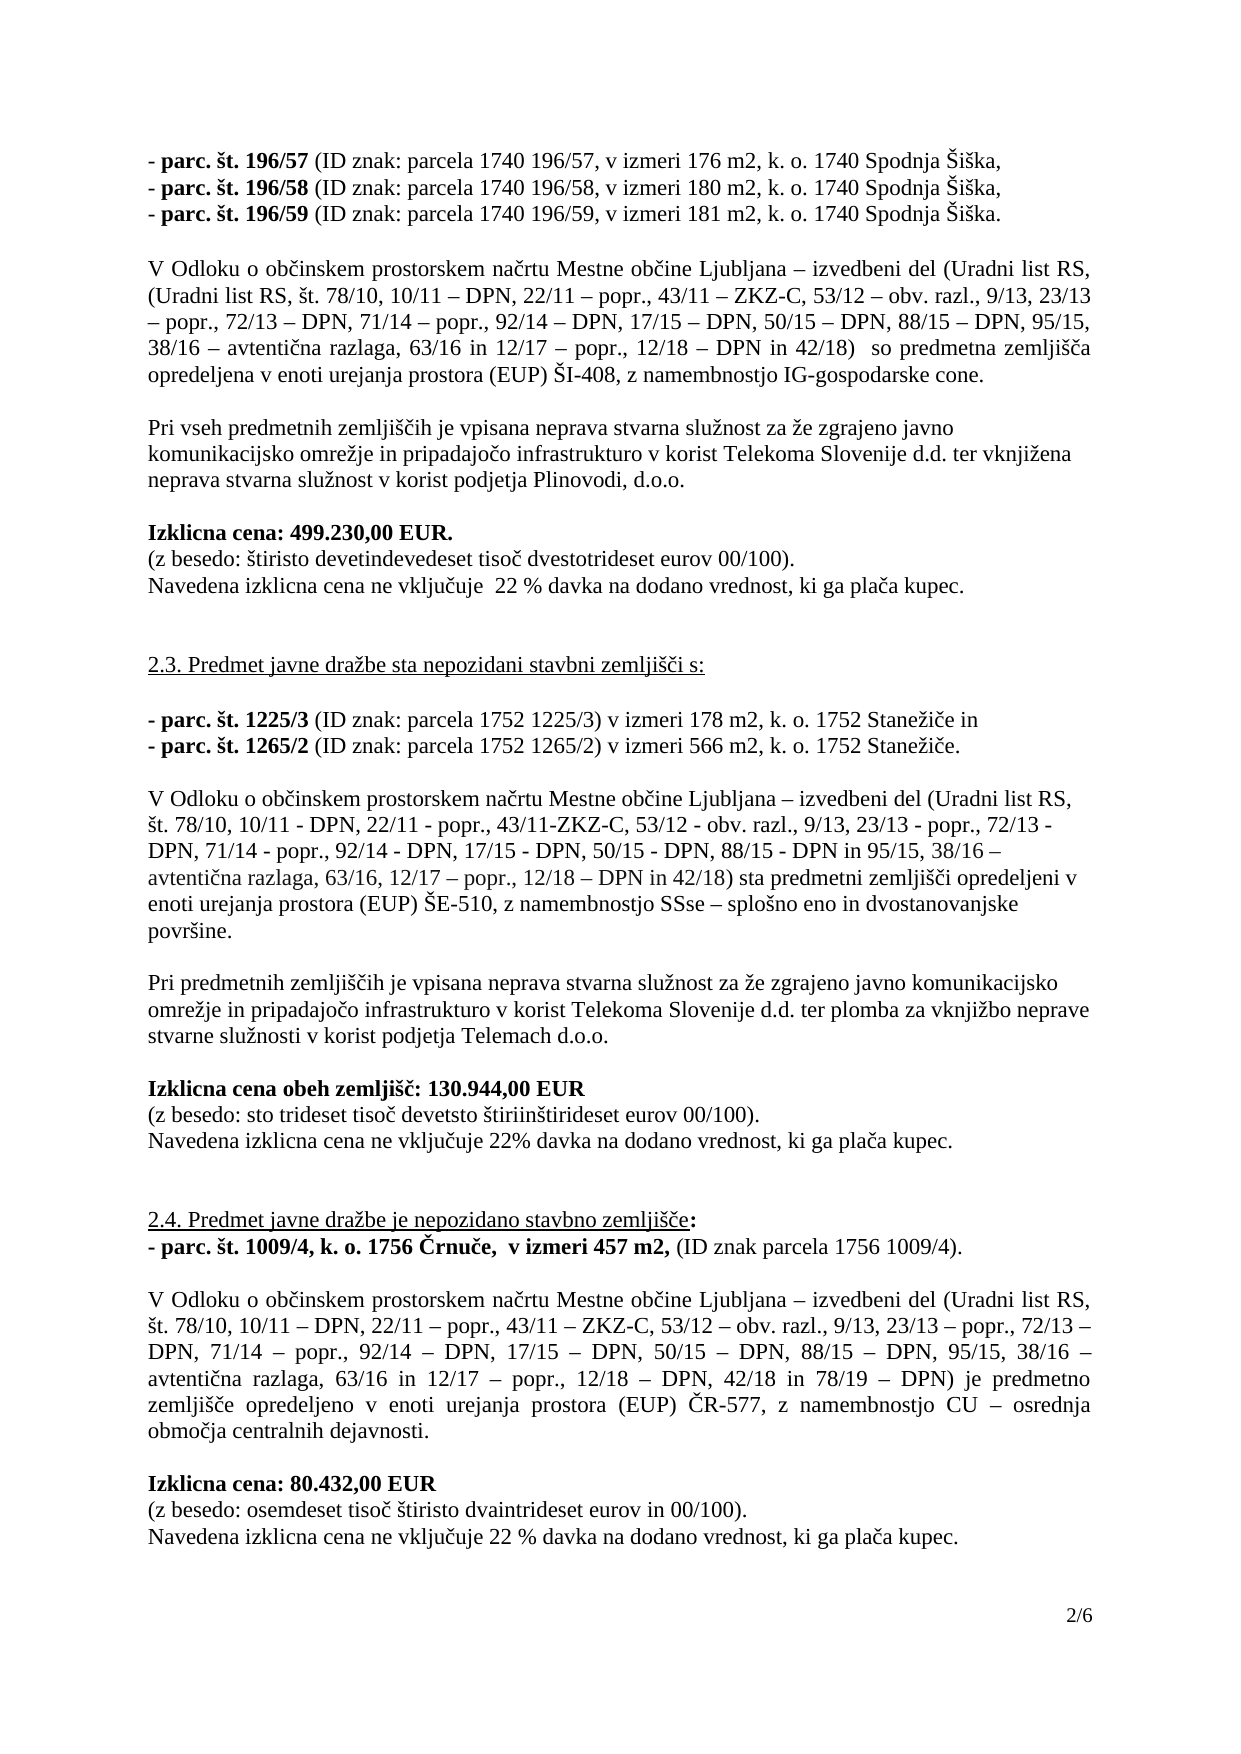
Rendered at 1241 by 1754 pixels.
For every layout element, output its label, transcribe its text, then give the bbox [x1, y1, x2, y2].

text Izklicna cena obeh zemljišč: 130.944,00 EUR [148, 1075, 1093, 1101]
text Izklicna cena: 499.230,00 EUR. [148, 519, 1093, 545]
text V Odloku o občinskem prostorskem načrtu Mestne občine Ljubljana – izvedbeni del (Uradni list RS, št. 78/10, 10/11 – DPN, 22/11 – popr., 43/11 – ZKZ-C, 53/12 – obv. razl., 9/13, 23/13 – popr., 72/13 – DPN, 71/14 – popr., 92/14 – DPN, 17/15 – DPN, 50/15 – DPN, 88/15 – DPN, 95/15, 38/16 – avtentična razlaga, 63/16 in 12/17 – popr., 12/18 – DPN, 42/18 in 78/19 – DPN) je predmetno zemljišče opredeljeno v enoti urejanja prostora (EUP) ČR-577, z namembnostjo CU – osrednja območja centralnih dejavnosti. [148, 1286, 1093, 1444]
text V Odloku o občinskem prostorskem načrtu Mestne občine Ljubljana – izvedbeni del (Uradni list RS, št. 78/10, 10/11 - DPN, 22/11 - popr., 43/11-ZKZ-C, 53/12 - obv. razl., 9/13, 23/13 - popr., 72/13 - DPN, 71/14 - popr., 92/14 - DPN, 17/15 - DPN, 50/15 - DPN, 88/15 - DPN in 95/15, 38/16 – avtentična razlaga, 63/16, 12/17 – popr., 12/18 – DPN in 42/18) sta predmetni zemljišči opredeljeni v enoti urejanja prostora (EUP) ŠE-510, z namembnostjo SSse – splošno eno in dvostanovanjske površine. [148, 785, 1093, 943]
text Pri predmetnih zemljiščih je vpisana neprava stvarna služnost za že zgrajeno javno komunikacijsko omrežje in pripadajočo infrastrukturo v korist Telekoma Slovenije d.d. ter plomba za vknjižbo neprave stvarne služnosti v korist podjetja Telemach d.o.o. [148, 969, 1093, 1048]
text - parc. št. 196/59 (ID znak: parcela 1740 196/59, v izmeri 181 m2, k. o. 1740 Spodnja Šiška. [148, 200, 1093, 227]
text 2.3. Predmet javne dražbe sta nepozidani stavbni zemljišči s: [148, 651, 1093, 677]
text Izklicna cena: 80.432,00 EUR [148, 1470, 1093, 1496]
text 2.4. Predmet javne dražbe je nepozidano stavbno zemljišče: [148, 1207, 1093, 1233]
text (z besedo: štiristo devetindevedeset tisoč dvestotrideset eurov 00/100). [148, 545, 1093, 572]
text - parc. št. 196/58 (ID znak: parcela 1740 196/58, v izmeri 180 m2, k. o. 1740 Spodnja Šiška, [148, 174, 1093, 200]
text - parc. št. 196/57 (ID znak: parcela 1740 196/57, v izmeri 176 m2, k. o. 1740 Spodnja Šiška, [148, 148, 1093, 174]
text V Odloku o občinskem prostorskem načrtu Mestne občine Ljubljana – izvedbeni del (Uradni list RS, (Uradni list RS, št. 78/10, 10/11 – DPN, 22/11 – popr., 43/11 – ZKZ-C, 53/12 – obv. razl., 9/13, 23/13 – popr., 72/13 – DPN, 71/14 – popr., 92/14 – DPN, 17/15 – DPN, 50/15 – DPN, 88/15 – DPN, 95/15, 38/16 – avtentična razlaga, 63/16 in 12/17 – popr., 12/18 – DPN in 42/18) so predmetna zemljišča opredeljena v enoti urejanja prostora (EUP) ŠI-408, z namembnostjo IG-gospodarske cone. [148, 255, 1093, 387]
text Pri vseh predmetnih zemljiščih je vpisana neprava stvarna služnost za že zgrajeno javno komunikacijsko omrežje in pripadajočo infrastrukturo v korist Telekoma Slovenije d.d. ter vknjižena neprava stvarna služnost v korist podjetja Plinovodi, d.o.o. [148, 413, 1093, 493]
text Navedena izklicna cena ne vključuje 22% davka na dodano vrednost, ki ga plača kupec. [148, 1127, 1093, 1154]
text - parc. št. 1009/4, k. o. 1756 Črnuče, v izmeri 457 m2, (ID znak parcela 1756 1009/4). [148, 1233, 1093, 1259]
text Navedena izklicna cena ne vključuje 22 % davka na dodano vrednost, ki ga plača kupec. [148, 1523, 1093, 1549]
text - parc. št. 1225/3 (ID znak: parcela 1752 1225/3) v izmeri 178 m2, k. o. 1752 Stanežiče in [148, 706, 1093, 732]
text Navedena izklicna cena ne vključuje 22 % davka na dodano vrednost, ki ga plača kupec. [148, 572, 1093, 598]
text - parc. št. 1265/2 (ID znak: parcela 1752 1265/2) v izmeri 566 m2, k. o. 1752 Stanežiče. [148, 732, 1093, 758]
text (z besedo: sto trideset tisoč devetsto štiriinštirideset eurov 00/100). [148, 1101, 1093, 1127]
text (z besedo: osemdeset tisoč štiristo dvaintrideset eurov in 00/100). [148, 1496, 1093, 1523]
